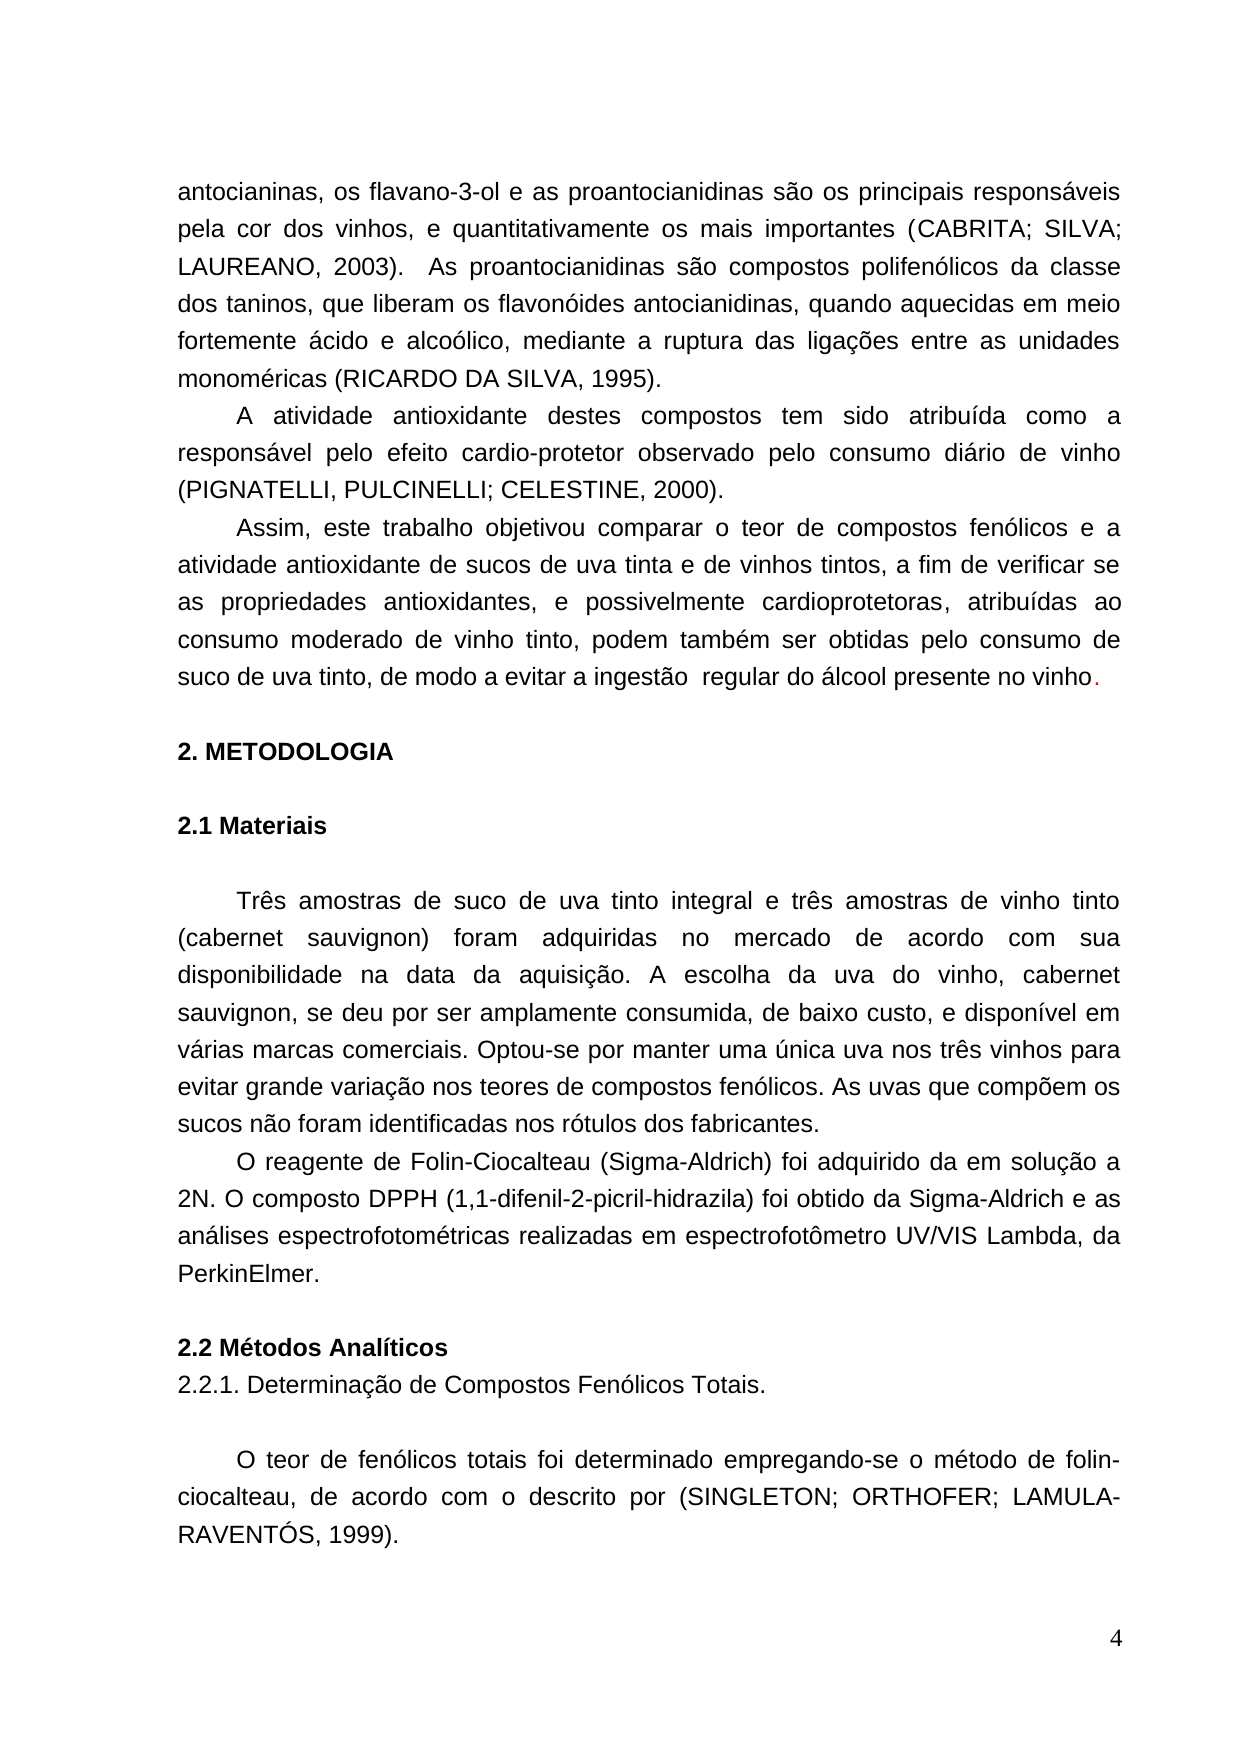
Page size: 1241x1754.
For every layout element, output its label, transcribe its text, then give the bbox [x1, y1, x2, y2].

text 2. METODOLOGIA [177, 737, 1122, 765]
text 2.2 Métodos Analíticos [177, 1333, 1122, 1362]
text Assim, este trabalho objetivou comparar o teor de compostos fenólicos e a atividade antioxidante de sucos de uva tinta e de vinhos tintos, a fim de verificar se as propriedades antioxidantes, e possivelmente cardioprotetoras, atribuídas ao consumo moderado de vinho tinto, podem também ser obtidas pelo consumo de suco de uva tinto, de modo a evitar a ingestão regular do álcool presente no vinho. [177, 513, 1122, 691]
text 2.2.1. Determinação de Compostos Fenólicos Totais. [177, 1371, 1122, 1399]
text O reagente de Folin-Ciocalteau (Sigma-Aldrich) foi adquirido da em solução a 2N. O composto DPPH (1,1-difenil-2-picril-hidrazila) foi obtido da Sigma-Aldrich e as análises espectrofotométricas realizadas em espectrofotômetro UV/VIS Lambda, da PerkinElmer. [177, 1147, 1122, 1287]
text Três amostras de suco de uva tinto integral e três amostras de vinho tinto (cabernet sauvignon) foram adquiridas no mercado de acordo com sua disponibilidade na data da aquisição. A escolha da uva do vinho, cabernet sauvignon, se deu por ser amplamente consumida, de baixo custo, e disponível em várias marcas comerciais. Optou-se por manter uma única uva nos três vinhos para evitar grande variação nos teores de compostos fenólicos. As uvas que compõem os sucos não foram identificadas nos rótulos dos fabricantes. [177, 886, 1122, 1138]
text O teor de fenólicos totais foi determinado empregando-se o método de folin-ciocalteau, de acordo com o descrito por (SINGLETON; ORTHOFER; LAMULA-RAVENTÓS, 1999). [177, 1445, 1122, 1548]
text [177, 177, 1122, 392]
text A atividade antioxidante destes compostos tem sido atribuída como a responsável pelo efeito cardio-protetor observado pelo consumo diário de vinho (PIGNATELLI, PULCINELLI; CELESTINE, 2000). [177, 401, 1122, 504]
text 2.1 Materiais [177, 811, 1122, 840]
